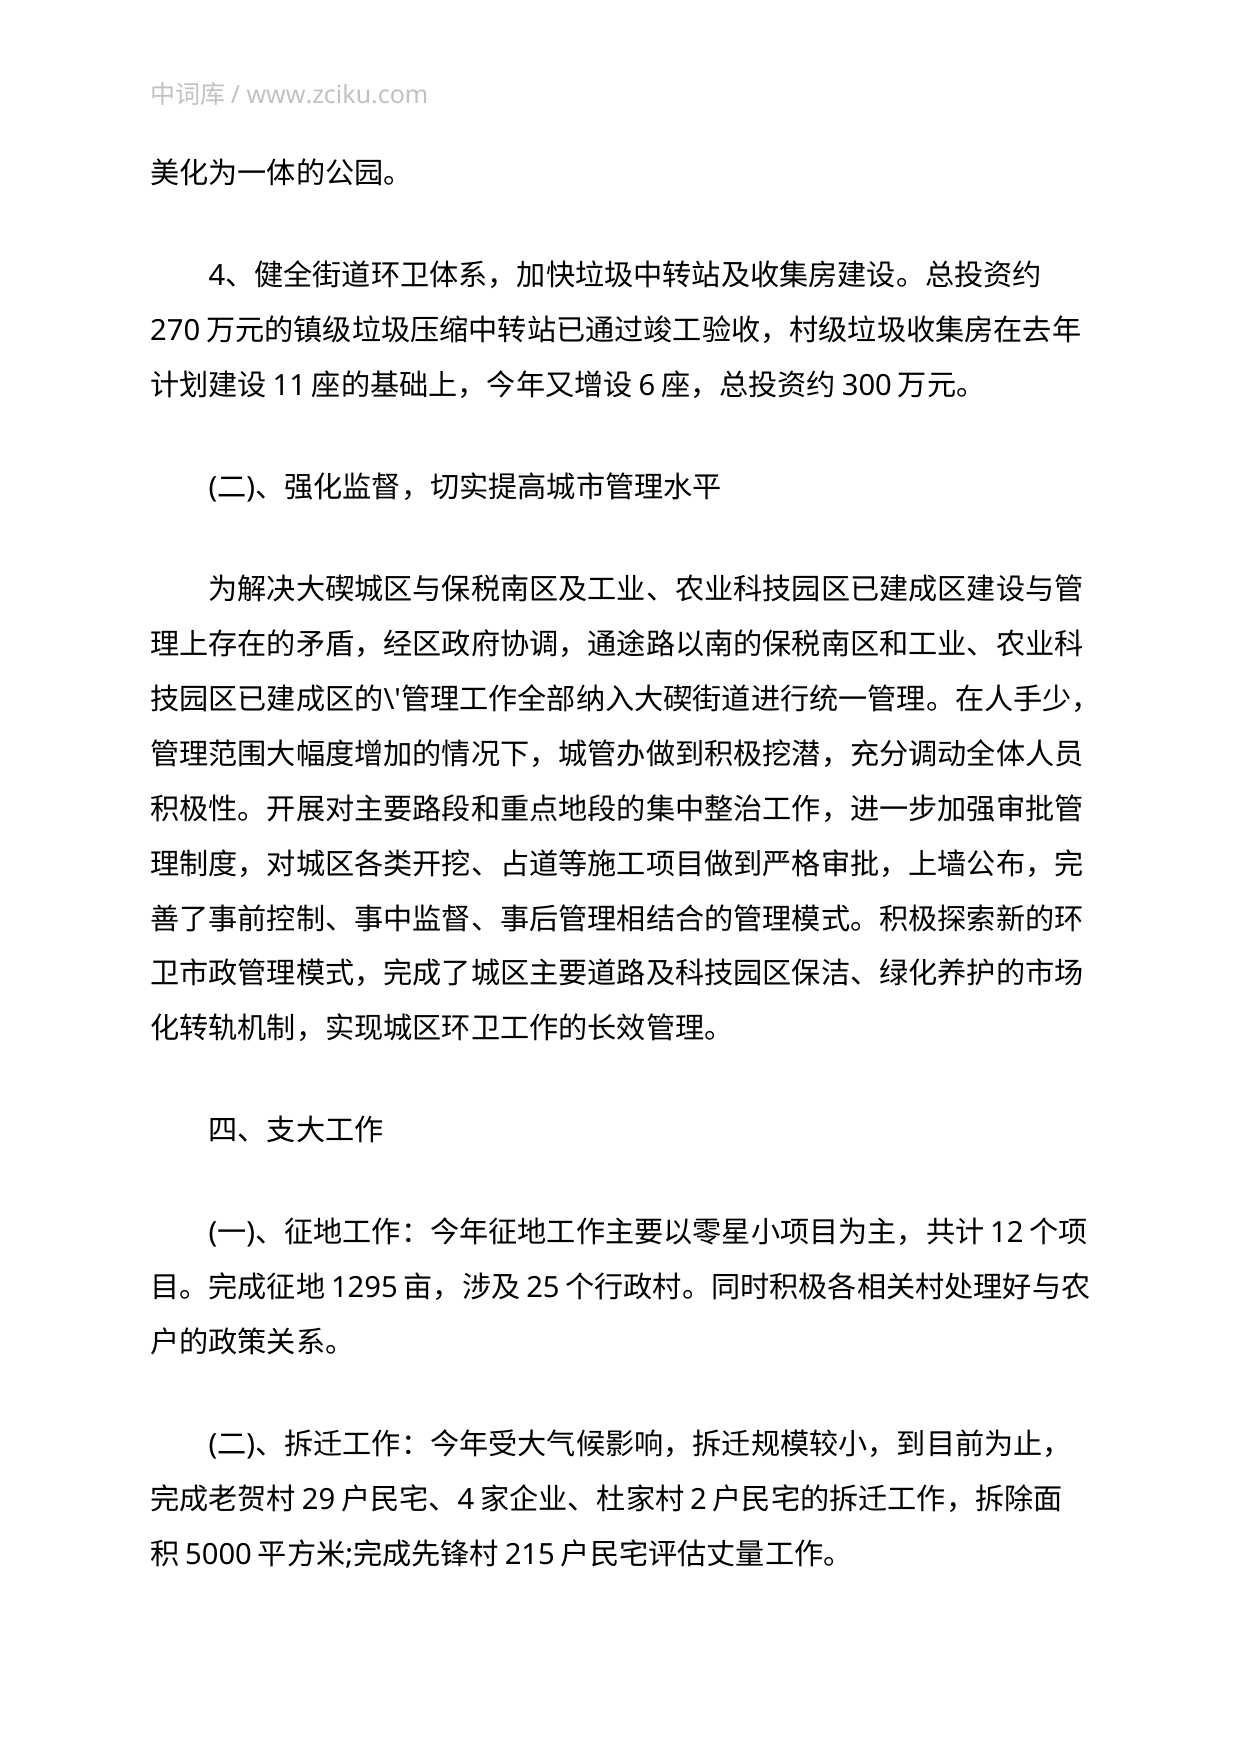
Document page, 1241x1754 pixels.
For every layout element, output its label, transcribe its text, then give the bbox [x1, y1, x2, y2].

text (二)、强化监督，切实提高城市管理水平 [150, 464, 1090, 506]
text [150, 150, 1090, 192]
text (二)、拆迁工作：今年受大气候影响，拆迁规模较小，到目前为止，完成老贺村29户民宅、4家企业、杜家村2户民宅的拆迁工作，拆除面积5000平方米;完成先锋村215户民宅评估丈量工作。 [150, 1420, 1090, 1573]
text 4、健全街道环卫体系，加快垃圾中转站及收集房建设。总投资约270万元的镇级垃圾压缩中转站已通过竣工验收，村级垃圾收集房在去年计划建设11座的基础上，今年又增设6座，总投资约300万元。 [150, 252, 1090, 404]
text 为解决大碶城区与保税南区及工业、农业科技园区已建成区建设与管理上存在的矛盾，经区政府协调，通途路以南的保税南区和工业、农业科技园区已建成区的\'管理工作全部纳入大碶街道进行统一管理。在人手少，管理范围大幅度增加的情况下，城管办做到积极挖潜，充分调动全体人员积极性。开展对主要路段和重点地段的集中整治工作，进一步加强审批管理制度，对城区各类开挖、占道等施工项目做到严格审批，上墙公布，完善了事前控制、事中监督、事后管理相结合的管理模式。积极探索新的环卫市政管理模式，完成了城区主要道路及科技园区保洁、绿化养护的市场化转轨机制，实现城区环卫工作的长效管理。 [150, 566, 1090, 1047]
text (一)、征地工作：今年征地工作主要以零星小项目为主，共计12个项目。完成征地1295亩，涉及25个行政村。同时积极各相关村处理好与农户的政策关系。 [150, 1208, 1090, 1361]
text 四、支大工作 [150, 1107, 1090, 1149]
